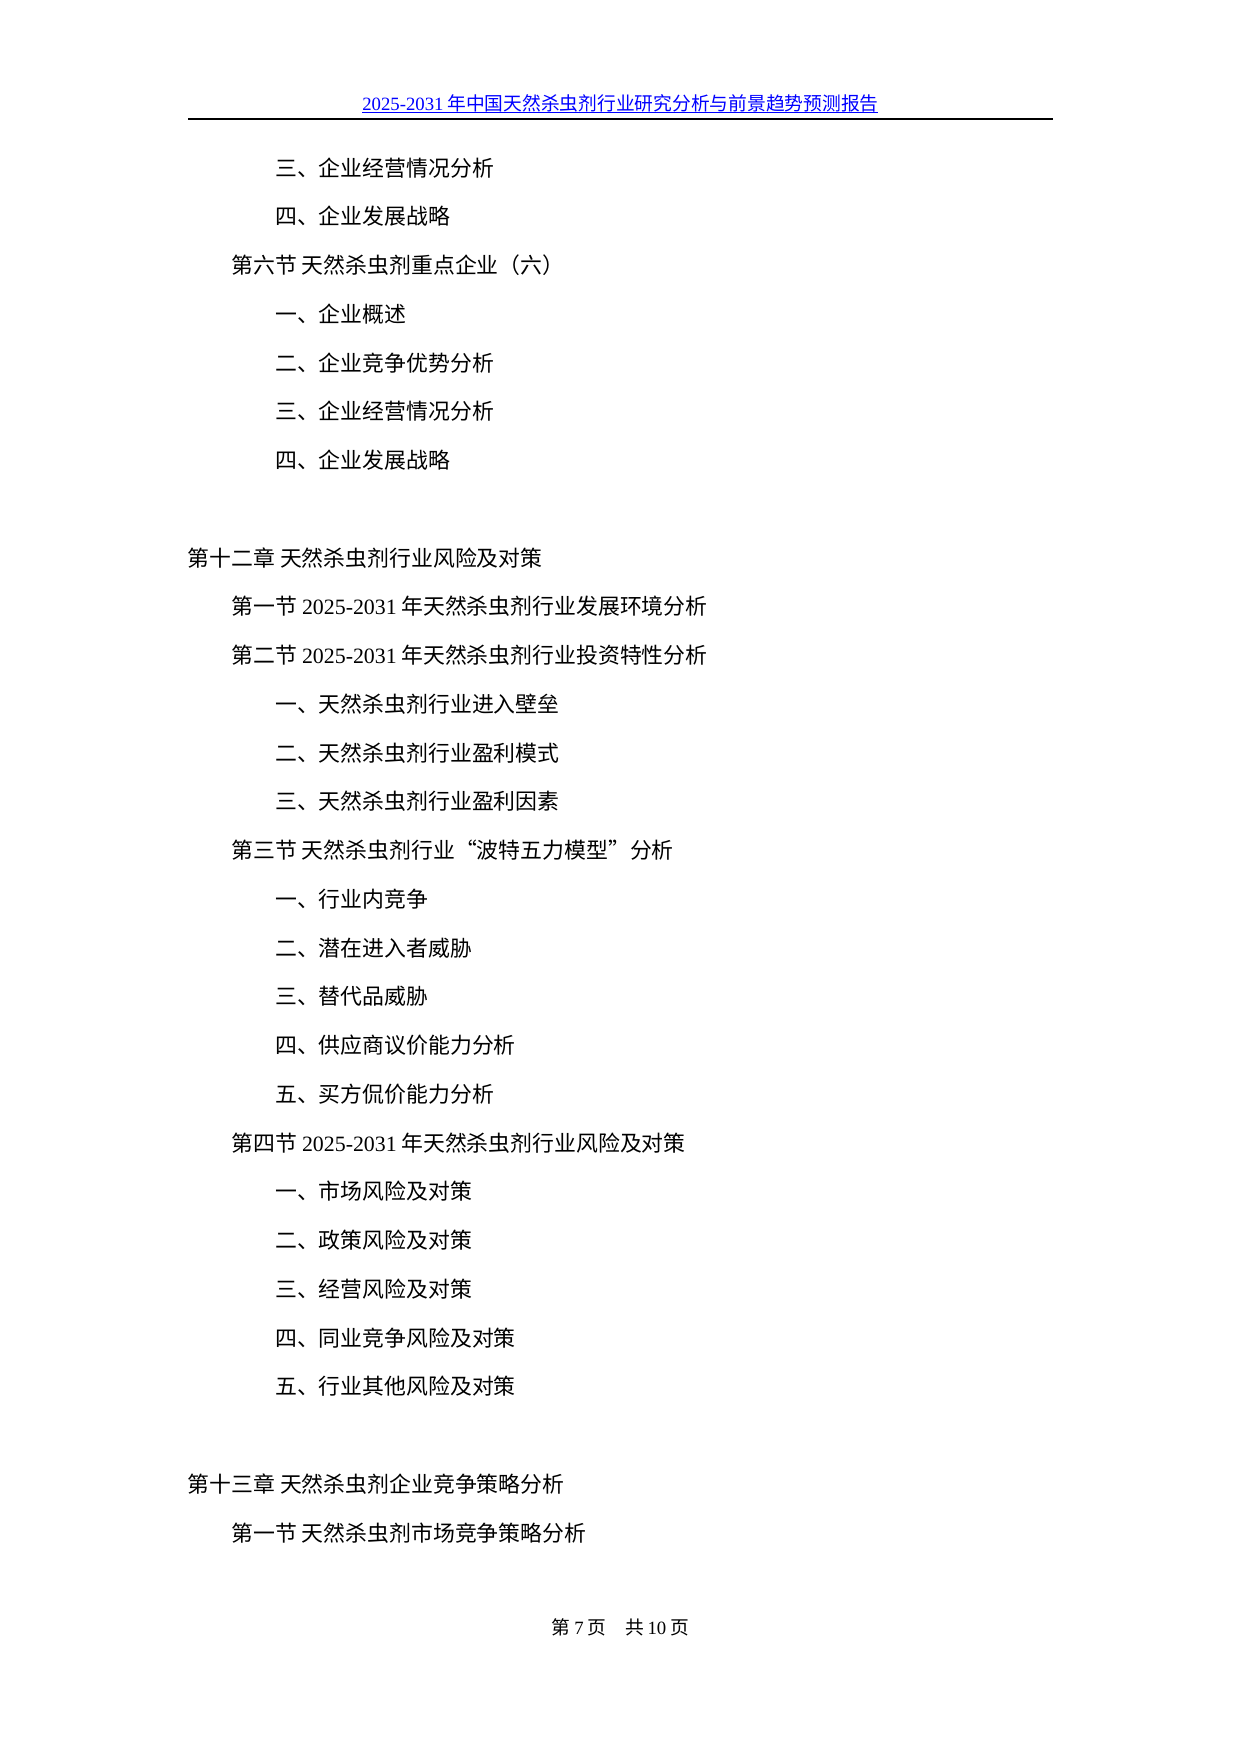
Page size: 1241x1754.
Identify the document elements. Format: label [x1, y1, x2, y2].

text [187, 150, 1053, 1548]
